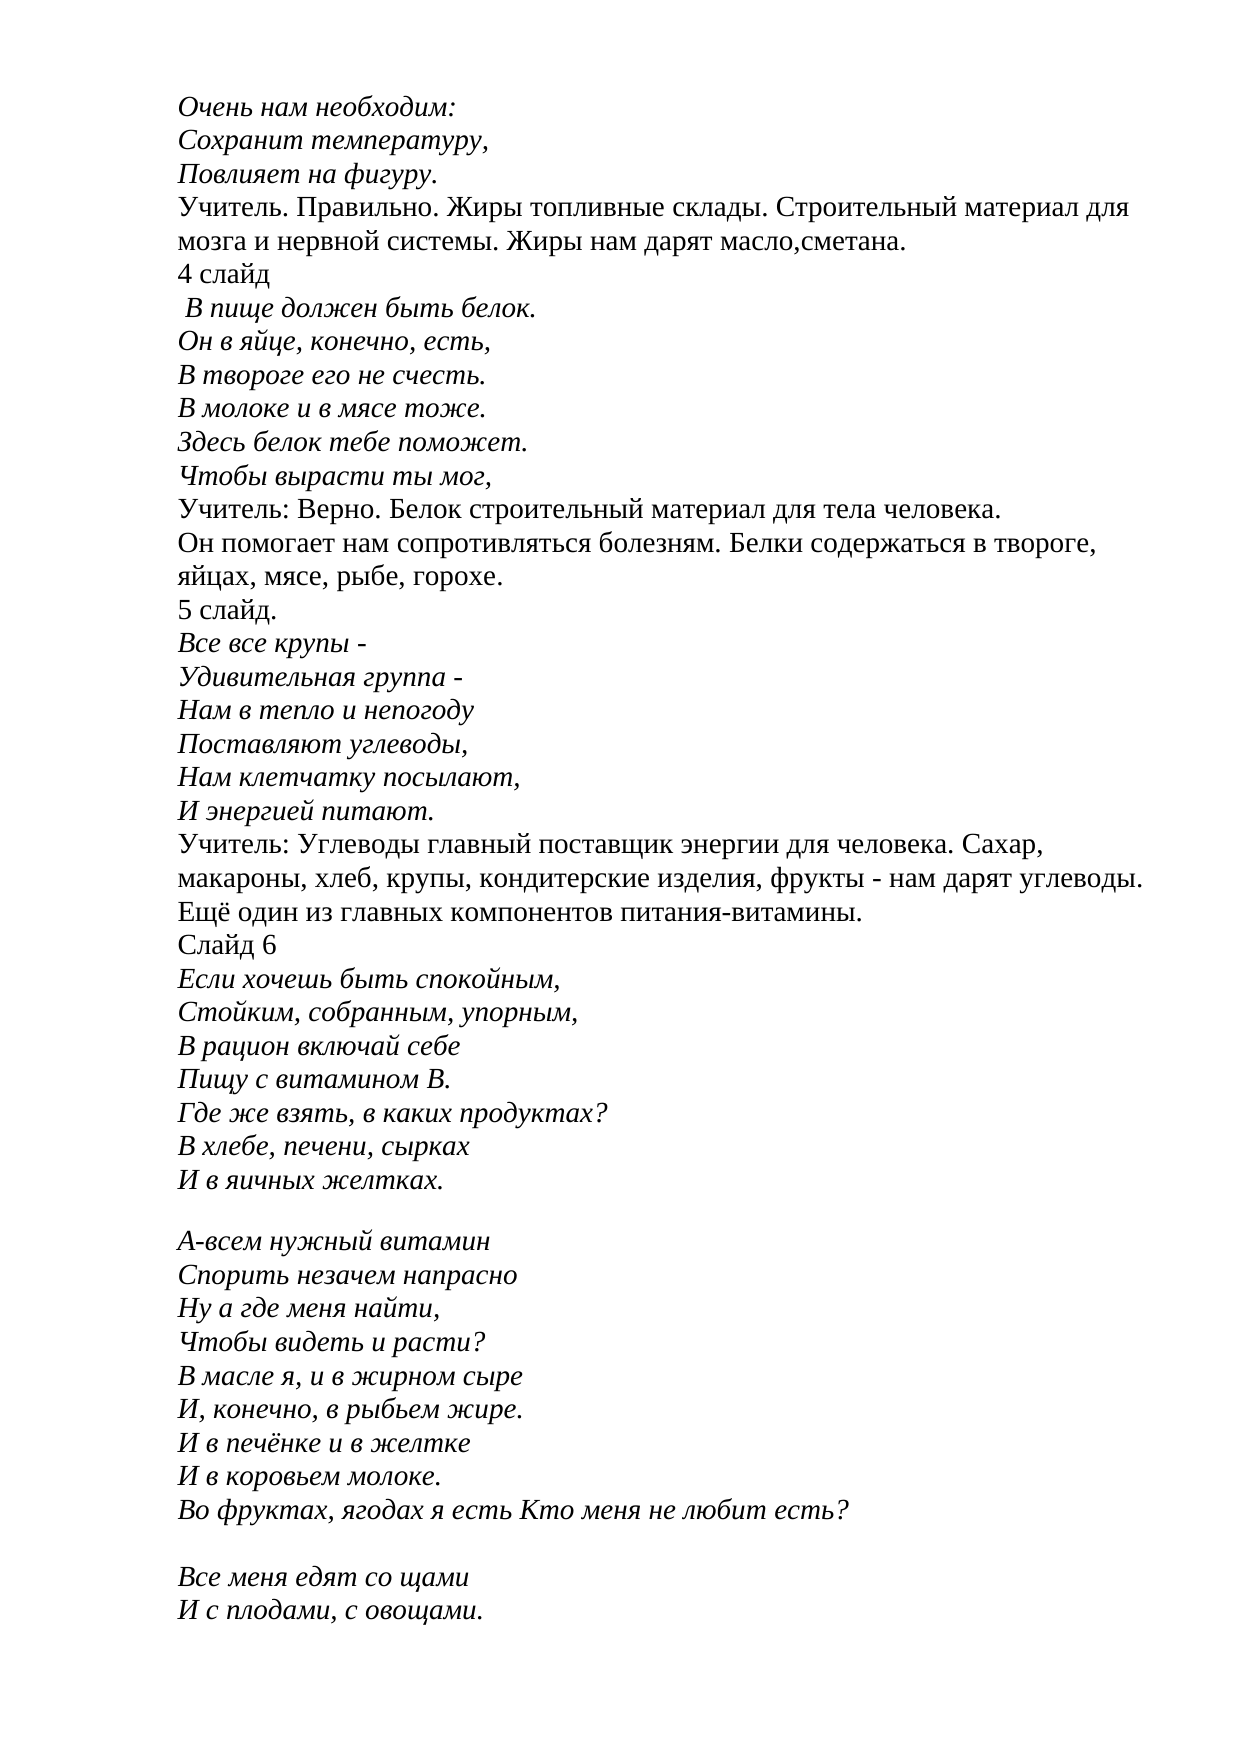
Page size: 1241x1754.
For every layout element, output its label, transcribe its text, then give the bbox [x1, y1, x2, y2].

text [177, 89, 1152, 256]
text Учитель: Углеводы главный поставщик энергии для человека. Сахар, макароны, хлеб, крупы, кондитерские изделия, фрукты - нам дарят углеводы. Ещё один из главных компонентов питания-витамины. [177, 827, 1152, 927]
text Если хочешь быть спокойным, Стойким, собранным, упорным, В рацион включай себе Пищу с витамином В. Где же взять, в каких продуктах? В хлебе, печени, сырках И в яичных желтках. [177, 961, 1152, 1223]
text 4 слайд В пище должен быть белок. Он в яйце, конечно, есть, В твороге его не счесть. В молоке и в мясе тоже. Здесь белок тебе поможет. Чтобы вырасти ты мог, [177, 256, 1152, 491]
text Учитель: Верно. Белок строительный материал для тела человека. Он помогает нам сопротивляться болезням. Белки содержаться в твороге, яйцах, мясе, рыбе, горохе. 5 слайд. Все все крупы - Удивительная группа - Нам в тепло и непогоду Поставляют углеводы, Нам клетчатку посылают, И энергией питают. [177, 491, 1152, 827]
text Слайд 6 [177, 927, 1152, 961]
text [177, 1559, 1152, 1626]
text А-всем нужный витамин Спорить незачем напрасно Ну а где меня найти, Чтобы видеть и расти? В масле я, и в жирном сыре И, конечно, в рыбьем жире. И в печёнке и в желтке И в коровьем молоке. Во фруктах, ягодах я есть Кто меня не любит есть? [177, 1223, 1152, 1525]
